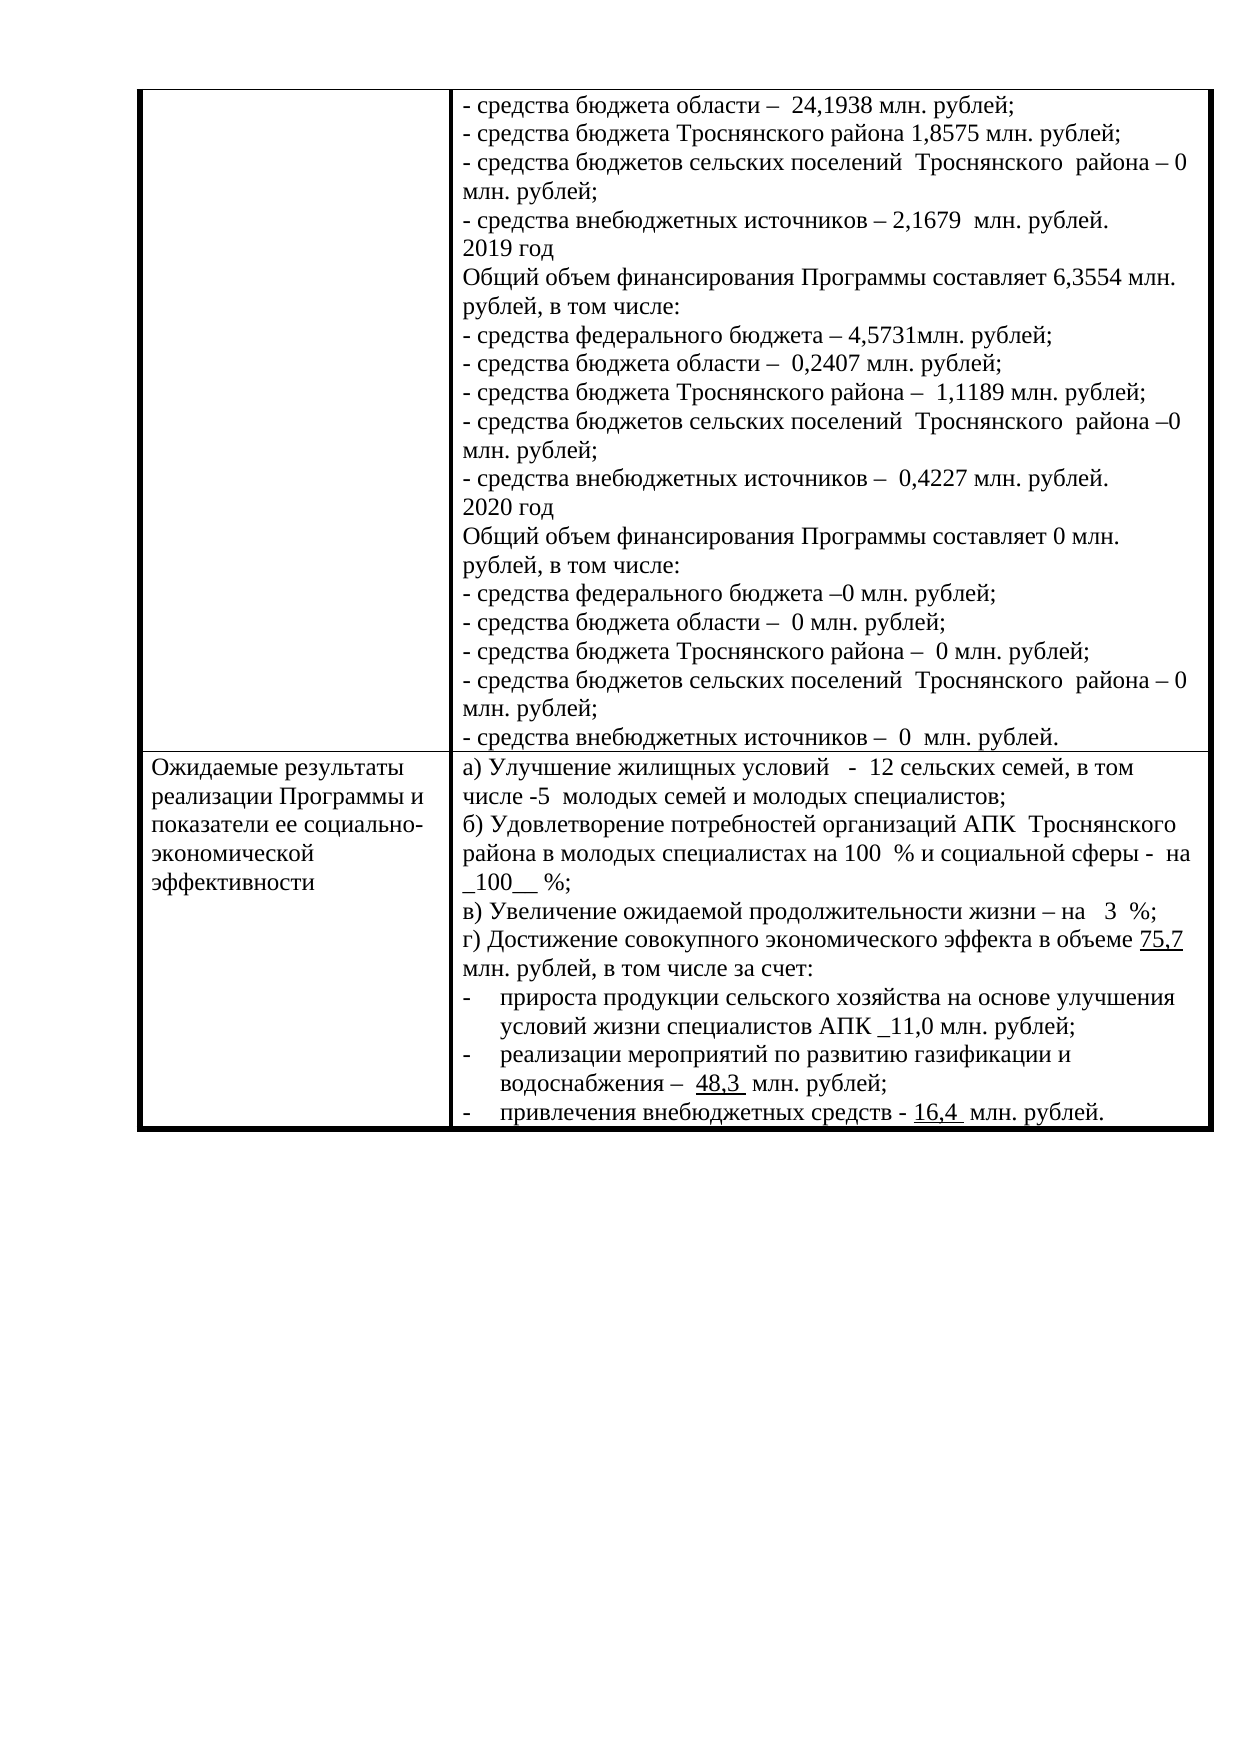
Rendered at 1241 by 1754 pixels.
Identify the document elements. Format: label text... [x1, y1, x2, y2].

table_cell Ожидаемые результаты реализации Программы и показатели ее социально-экономической эффективности [143, 752, 449, 1126]
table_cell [453, 90, 1208, 751]
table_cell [143, 90, 449, 751]
table_cell а) Улучшение жилищных условий - 12 сельских семей, в том числе -5 молодых семей и молодых специалистов; б) Удовлетворение потребностей организаций АПК Троснянского района в молодых специалистах на 100 % и социальной сферы - на _100__ %; в) Увеличение ожидаемой продолжительности жизни – на 3 %; г) Достижение совокупного экономического эффекта в объеме 75,7 млн. рублей, в том числе за счет: прироста продукции сельского хозяйства на основе улучшения условий жизни специалистов АПК _11,0 млн. рублей; реализации мероприятий по развитию газификации и водоснабжения – 48,3 млн. рублей; привлечения внебюджетных средств - 16,4 млн. рублей. [453, 752, 1208, 1126]
